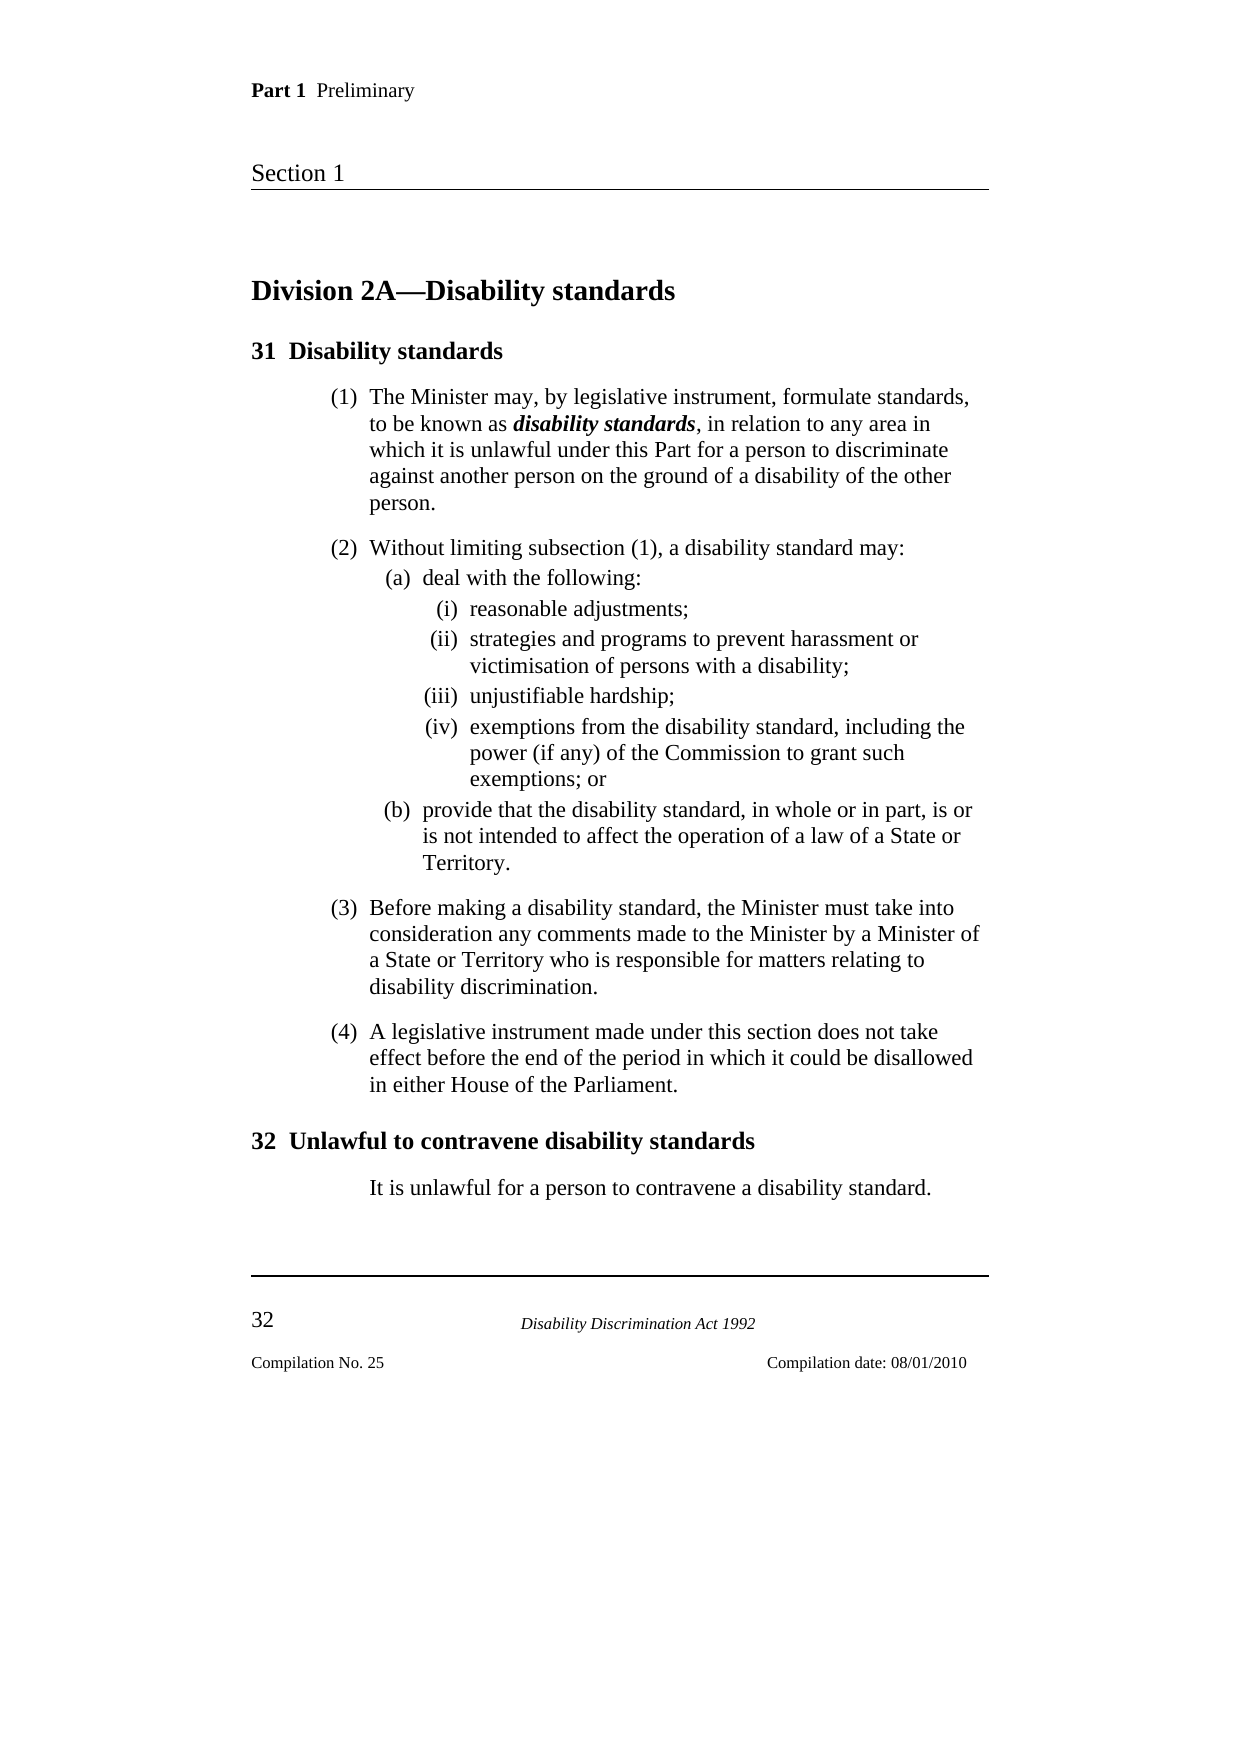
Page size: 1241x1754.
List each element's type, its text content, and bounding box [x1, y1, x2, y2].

text (b) provide that the disability standard, in whole or in part, is or is not intended to affect the operation of a law of a State or Territory. [251, 796, 989, 875]
text (ii) strategies and programs to prevent harassment or victimisation of persons with a disability; [251, 625, 989, 678]
text (iv) exemptions from the disability standard, including the power (if any) of the Commission to grant such exemptions; or [251, 713, 989, 792]
text (3) Before making a disability standard, the Minister must take into consideration any comments made to the Minister by a Minister of a State or Territory who is responsible for matters relating to disability discrimination. [251, 894, 989, 999]
text 32 Unlawful to contravene disability standards [251, 1126, 989, 1155]
text 31 Disability standards [251, 336, 989, 364]
text (4) A legislative instrument made under this section does not take effect before the end of the period in which it could be disallowed in either House of the Parliament. [251, 1018, 989, 1097]
text (a) deal with the following: [251, 564, 989, 591]
text Division 2A—Disability standards [251, 273, 989, 307]
text It is unlawful for a person to contravene a disability standard. [251, 1174, 989, 1200]
text (1) The Minister may, by legislative instrument, formulate standards, to be known as disability standards, in relation to any area in which it is unlawful under this Part for a person to discriminate against another person on the ground of a disability of the other person. [251, 383, 989, 515]
text (i) reasonable adjustments; [251, 595, 989, 621]
text (iii) unjustifiable hardship; [251, 682, 989, 708]
text (2) Without limiting subsection (1), a disability standard may: [251, 534, 989, 560]
